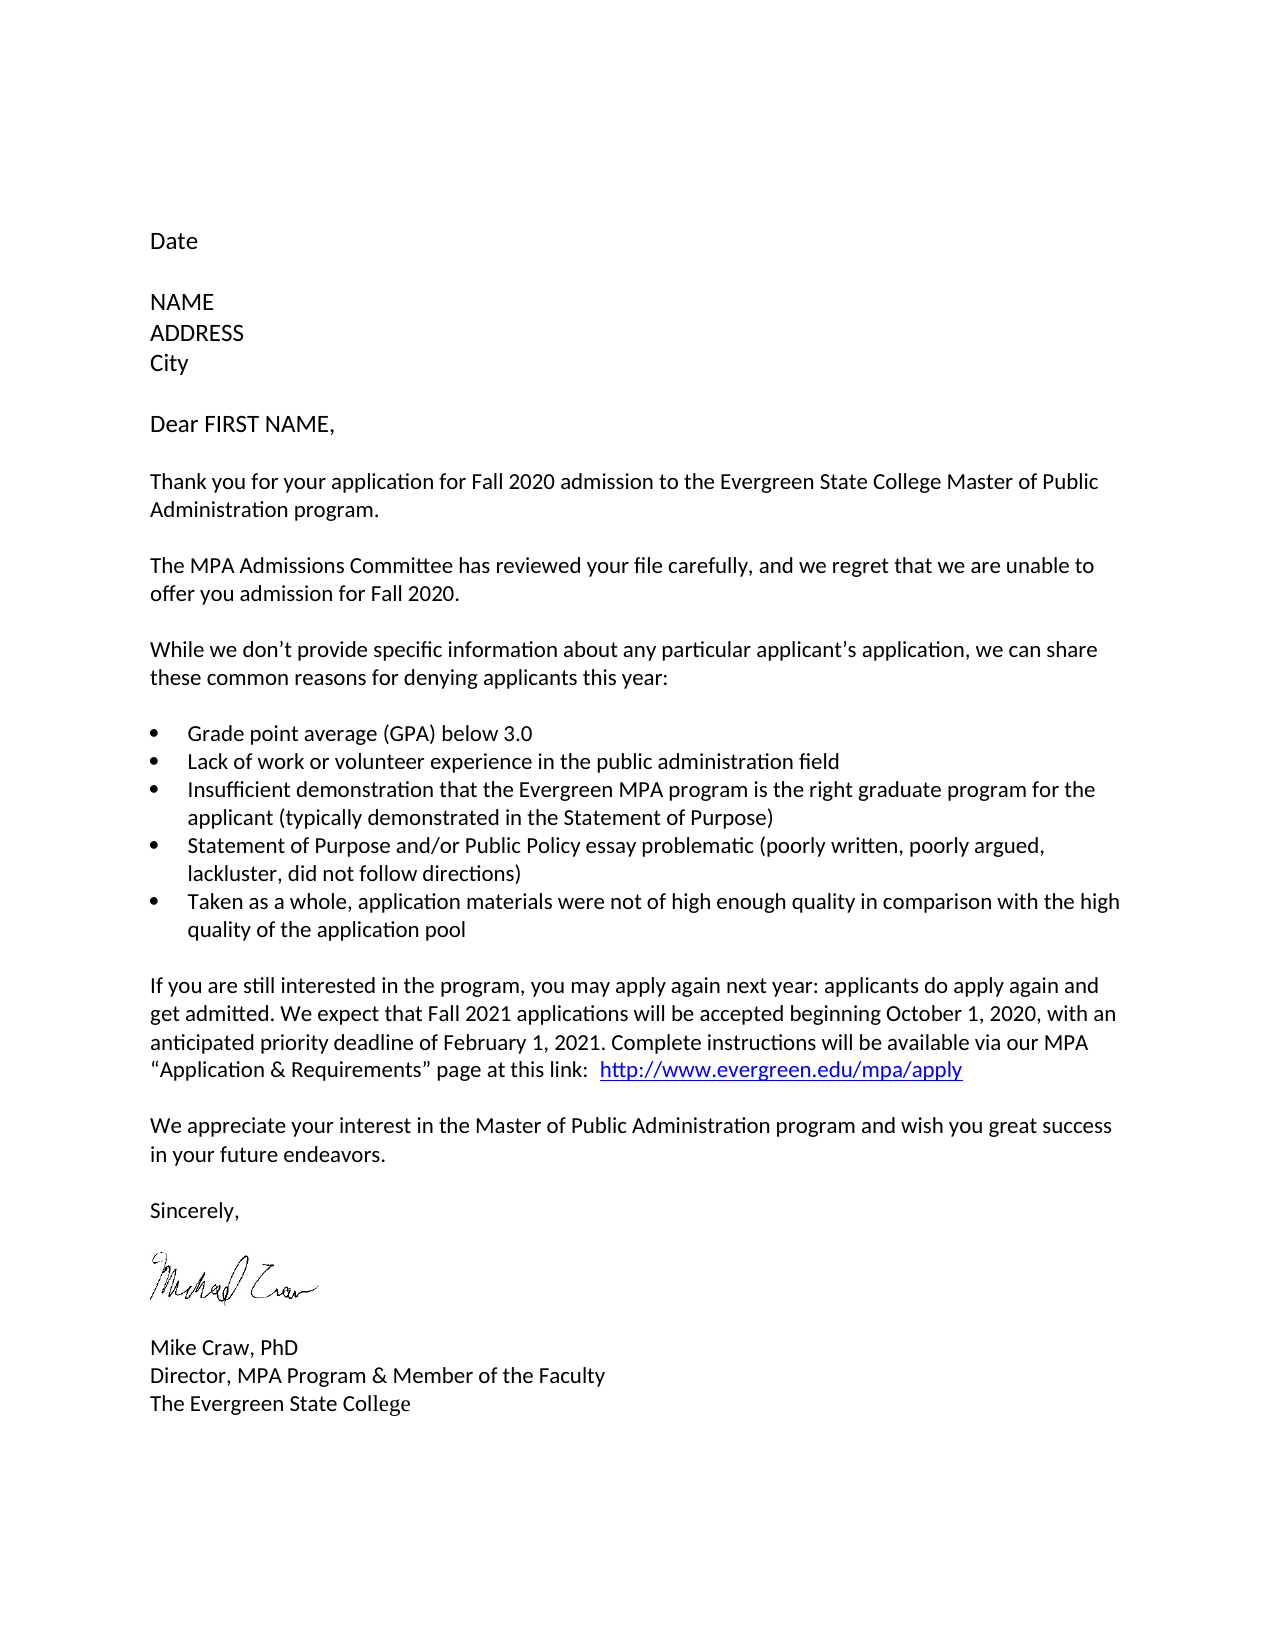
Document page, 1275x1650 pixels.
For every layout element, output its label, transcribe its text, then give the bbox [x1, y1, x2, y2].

list Taken as a whole, application materials were not of high enough quality in comparison with the high quality of the application pool [150, 887, 1125, 943]
text The Evergreen State College [150, 1389, 1125, 1417]
text Mike Craw, PhD [150, 1333, 1125, 1361]
text NAME [150, 287, 1125, 317]
list Insufficient demonstration that the Evergreen MPA program is the right graduate program for the applicant (typically demonstrated in the Statement of Purpose) [150, 775, 1125, 831]
text City [150, 348, 1125, 378]
text Sincerely, [150, 1196, 1125, 1224]
text The MPA Admissions Committee has reviewed your file carefully, and we regret that we are unable to offer you admission for Fall 2020. [150, 551, 1125, 607]
text Director, MPA Program & Member of the Faculty [150, 1361, 1125, 1389]
text We appreciate your interest in the Master of Public Administration program and wish you great success in your future endeavors. [150, 1112, 1125, 1168]
list Lack of work or volunteer experience in the public administration field [150, 747, 1125, 775]
picture [150, 1251, 319, 1306]
text If you are still interested in the program, you may apply again next year: applicants do apply again and get admitted. We expect that Fall 2021 applications will be accepted beginning October 1, 2020, with an anticipated priority deadline of February 1, 2021. Complete instructions will be available via our MPA “Application & Requirements” page at this link: http://www.evergreen.edu/mpa/apply [150, 972, 1125, 1084]
text While we don’t provide specific information about any particular applicant’s application, we can share these common reasons for denying applicants this year: [150, 635, 1125, 691]
list Grade point average (GPA) below 3.0 [150, 719, 1125, 747]
text ADDRESS [150, 317, 1125, 348]
text Date [150, 226, 1125, 256]
text Dear FIRST NAME, [150, 409, 1125, 439]
text Thank you for your application for Fall 2020 admission to the Evergreen State College Master of Public Administration program. [150, 467, 1125, 523]
list Statement of Purpose and/or Public Policy essay problematic (poorly written, poorly argued, lackluster, did not follow directions) [150, 831, 1125, 887]
